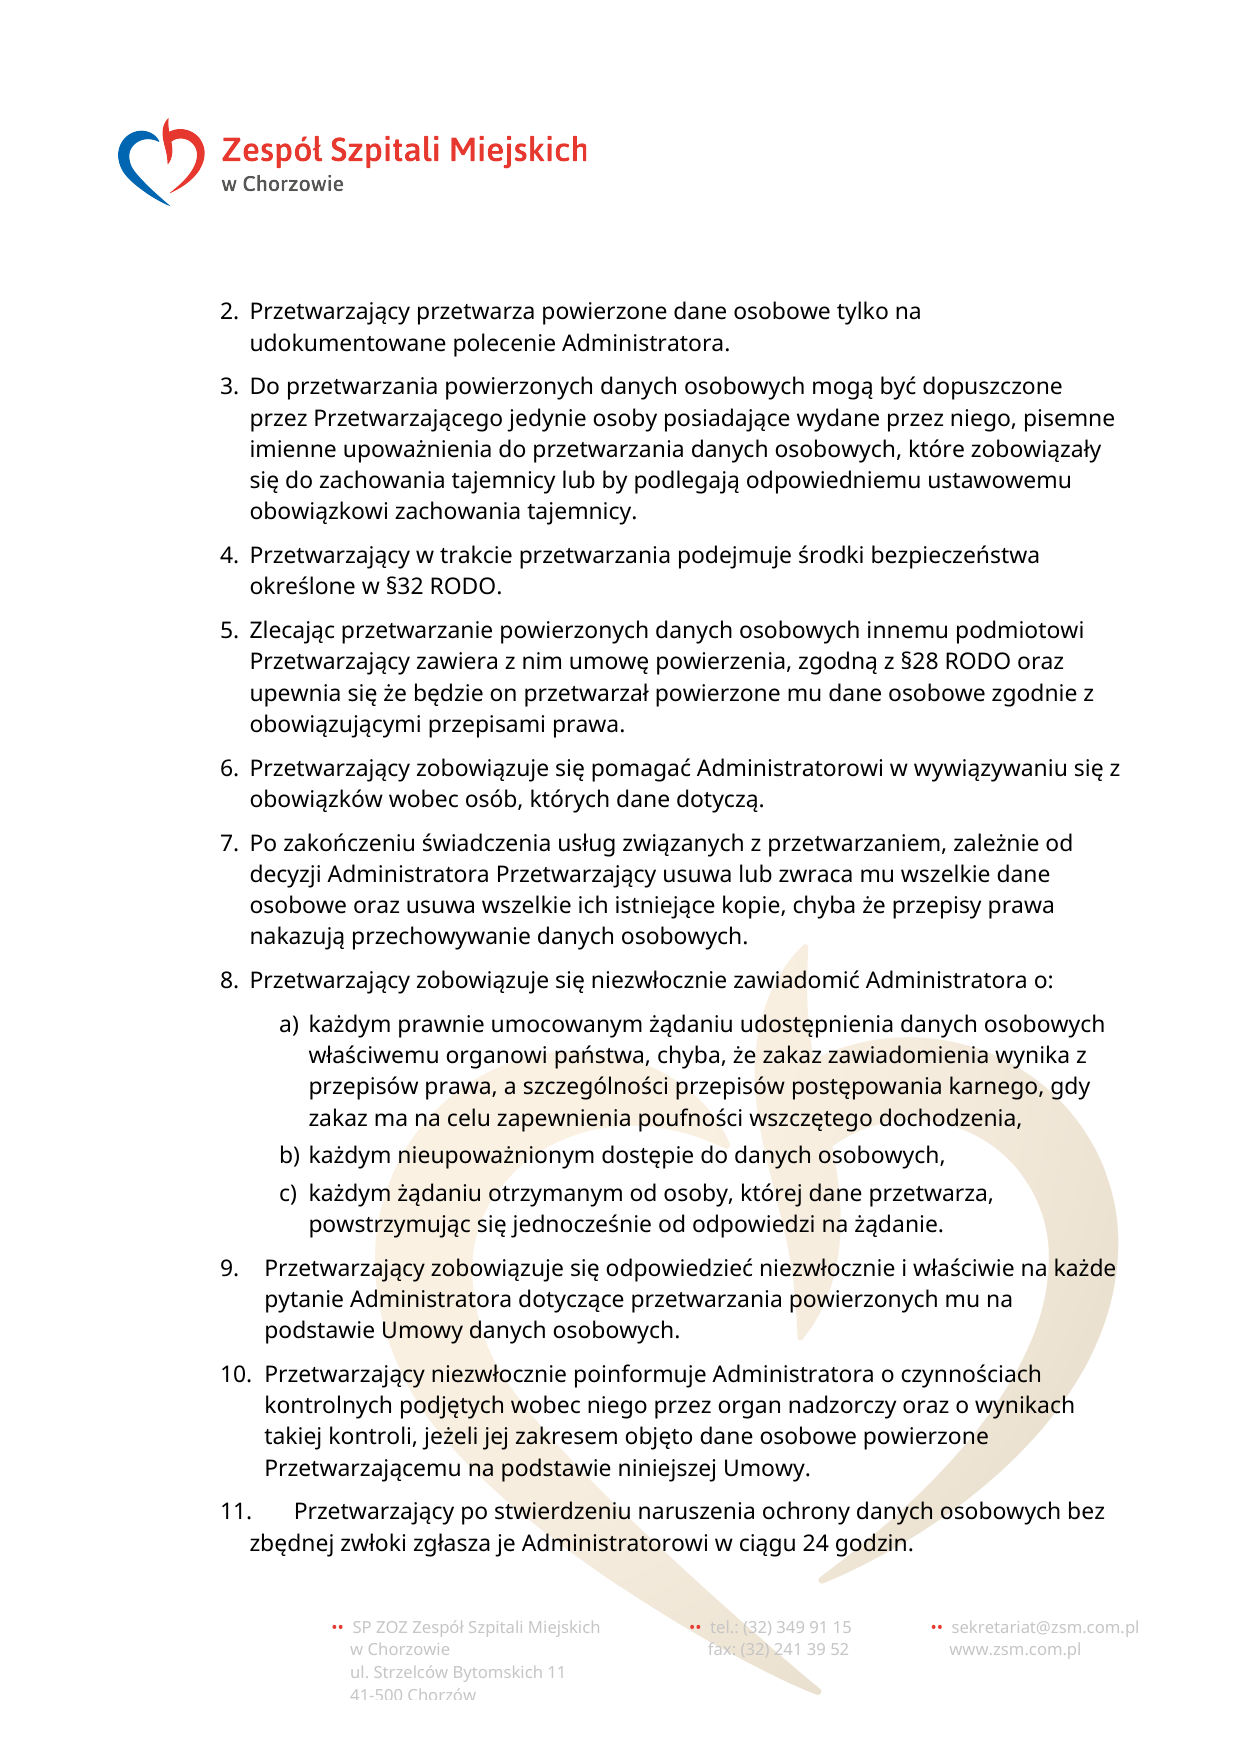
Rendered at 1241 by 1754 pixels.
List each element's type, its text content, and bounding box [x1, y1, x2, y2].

list każdym żądaniu otrzymanym od osoby, której dane przetwarza, powstrzymując się jednocześnie od odpowiedzi na żądanie. [279, 1177, 1122, 1239]
list Do przetwarzania powierzonych danych osobowych mogą być dopuszczone przez Przetwarzającego jedynie osoby posiadające wydane przez niego, pisemne imienne upoważnienia do przetwarzania danych osobowych, które zobowiązały się do zachowania tajemnicy lub by podlegają odpowiedniemu ustawowemu obowiązkowi zachowania tajemnicy. [220, 370, 1122, 527]
list każdym prawnie umocowanym żądaniu udostępnienia danych osobowych właściwemu organowi państwa, chyba, że zakaz zawiadomienia wynika z przepisów prawa, a szczególności przepisów postępowania karnego, gdy zakaz ma na celu zapewnienia poufności wszczętego dochodzenia, [279, 1008, 1122, 1133]
list Przetwarzający zobowiązuje się niezwłocznie zawiadomić Administratora o: [220, 964, 1122, 995]
list Przetwarzający niezwłocznie poinformuje Administratora o czynnościach kontrolnych podjętych wobec niego przez organ nadzorczy oraz o wynikach takiej kontroli, jeżeli jej zakresem objęto dane osobowe powierzone Przetwarzającemu na podstawie niniejszej Umowy. [220, 1358, 1122, 1483]
list każdym nieupoważnionym dostępie do danych osobowych, [279, 1139, 1122, 1170]
list Przetwarzający zobowiązuje się pomagać Administratorowi w wywiązywaniu się z obowiązków wobec osób, których dane dotyczą. [220, 752, 1122, 814]
list Przetwarzający zobowiązuje się odpowiedzieć niezwłocznie i właściwie na każde pytanie Administratora dotyczące przetwarzania powierzonych mu na podstawie Umowy danych osobowych. [220, 1252, 1122, 1345]
picture [0, 0, 1241, 1754]
list Po zakończeniu świadczenia usług związanych z przetwarzaniem, zależnie od decyzji Administratora Przetwarzający usuwa lub zwraca mu wszelkie dane osobowe oraz usuwa wszelkie ich istniejące kopie, chyba że przepisy prawa nakazują przechowywanie danych osobowych. [220, 827, 1122, 952]
list Przetwarzający po stwierdzeniu naruszenia ochrony danych osobowych bez zbędnej zwłoki zgłasza je Administratorowi w ciągu 24 godzin. [220, 1495, 1122, 1558]
list Zlecając przetwarzanie powierzonych danych osobowych innemu podmiotowi Przetwarzający zawiera z nim umowę powierzenia, zgodną z §28 RODO oraz upewnia się że będzie on przetwarzał powierzone mu dane osobowe zgodnie z obowiązującymi przepisami prawa. [220, 614, 1122, 739]
list Przetwarzający przetwarza powierzone dane osobowe tylko na udokumentowane polecenie Administratora. [220, 295, 1122, 358]
list Przetwarzający w trakcie przetwarzania podejmuje środki bezpieczeństwa określone w §32 RODO. [220, 539, 1122, 602]
